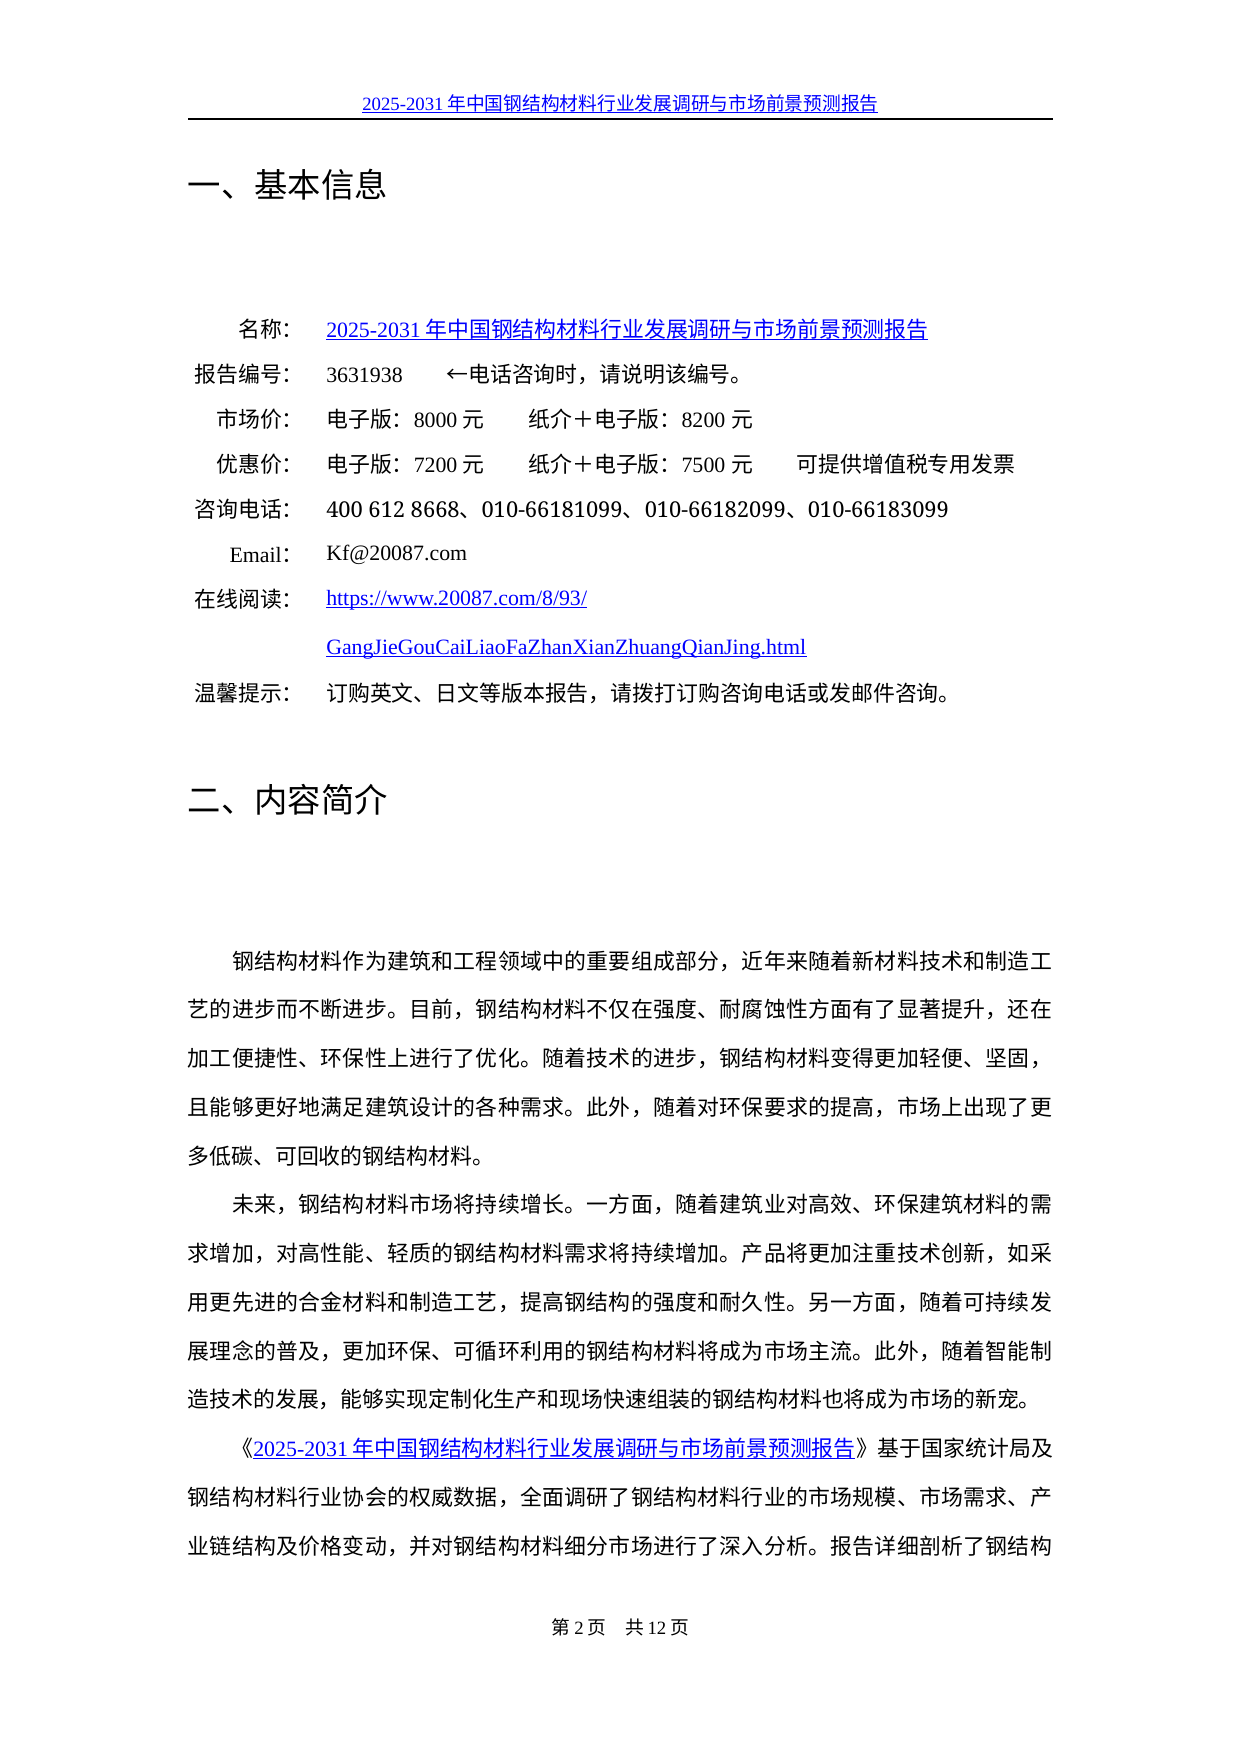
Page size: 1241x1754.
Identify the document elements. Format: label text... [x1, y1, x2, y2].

table_cell 在线阅读： [167, 582, 315, 675]
title 一、基本信息 [187, 150, 1053, 215]
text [187, 943, 1053, 1561]
table_cell 电子版：7200 元 纸介＋电子版：7500 元 可提供增值税专用发票 [315, 447, 1073, 492]
table_header 2025-2031年中国钢结构材料行业发展调研与市场前景预测报告 [315, 312, 1073, 357]
table_cell Kf@20087.com [315, 537, 1073, 582]
table_cell 3631938 ←电话咨询时，请说明该编号。 [315, 357, 1073, 402]
table_cell [315, 582, 1073, 675]
table_cell 报告编号： [167, 357, 315, 402]
table_cell 订购英文、日文等版本报告，请拨打订购咨询电话或发邮件咨询。 [315, 675, 1073, 720]
table_cell 400 612 8668、010-66181099、010-66182099、010-66183099 [315, 492, 1073, 537]
table_cell 电子版：8000 元 纸介＋电子版：8200 元 [315, 402, 1073, 447]
table_cell 优惠价： [167, 447, 315, 492]
table_cell 咨询电话： [167, 492, 315, 537]
table_cell 市场价： [167, 402, 315, 447]
table_cell Email： [167, 537, 315, 582]
title 二、内容简介 [187, 766, 1053, 831]
table_cell 温馨提示： [167, 675, 315, 720]
table_header 名称： [167, 312, 315, 357]
